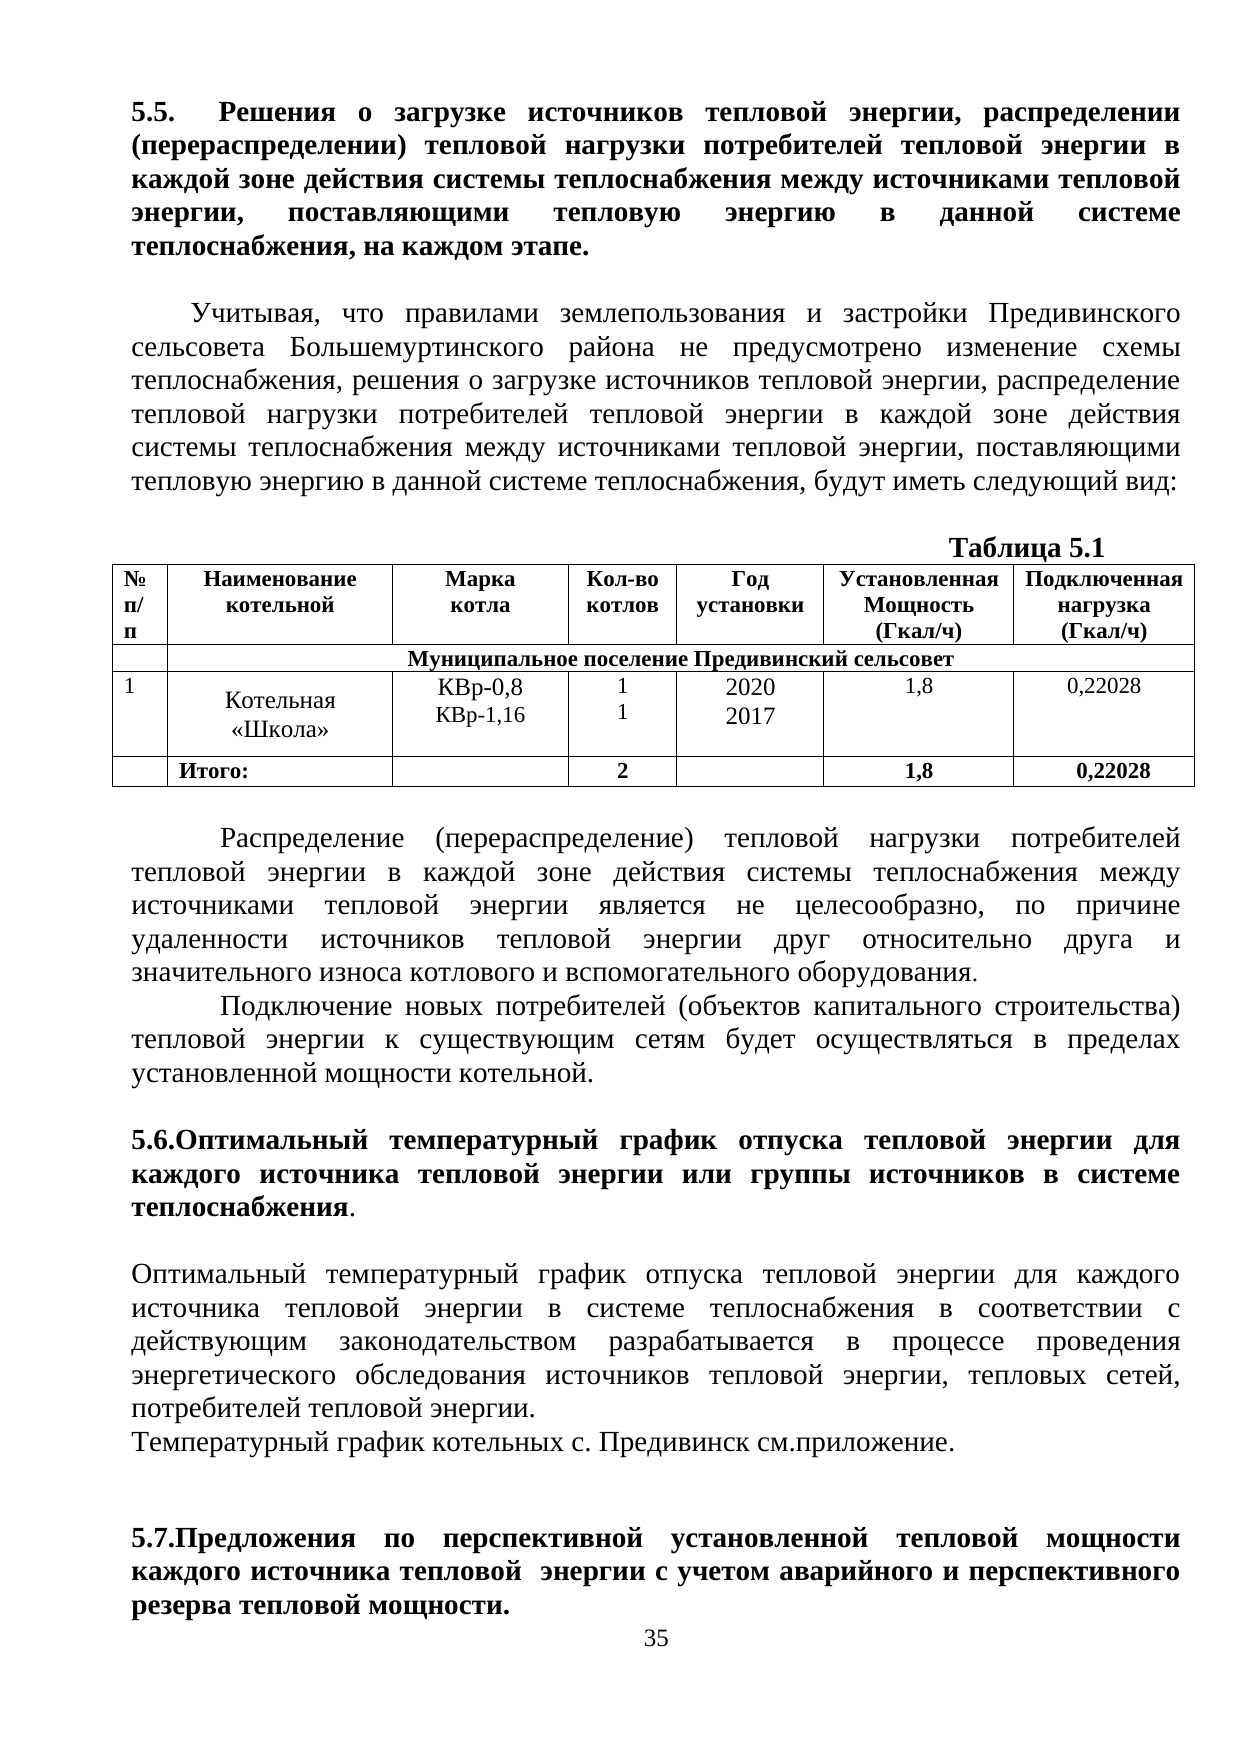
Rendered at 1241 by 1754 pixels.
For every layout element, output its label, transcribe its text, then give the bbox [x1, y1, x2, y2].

text 5.5. Решения о загрузке источников тепловой энергии, распределении (перераспределении) тепловой нагрузки потребителей тепловой энергии в каждой зоне действия системы теплоснабжения между источниками тепловой энергии, поставляющими тепловую энергию в данной системе теплоснабжения, на каждом этапе. [131, 94, 1181, 262]
table_cell [393, 757, 568, 786]
table_cell 1 1 [569, 672, 676, 756]
table_cell Итого: [168, 757, 392, 786]
text Температурный график котельных с. Предивинск см.приложение. [131, 1424, 1181, 1458]
table_cell [113, 757, 167, 786]
table_cell 1 [113, 672, 167, 756]
text Учитывая, что правилами землепользования и застройки Предивинского сельсовета Большемуртинского района не предусмотрено изменение схемы теплоснабжения, решения о загрузке источников тепловой энергии, распределение тепловой нагрузки потребителей тепловой энергии в каждой зоне действия системы теплоснабжения между источниками тепловой энергии, поставляющими тепловую энергию в данной системе теплоснабжения, будут иметь следующий вид: [131, 295, 1181, 496]
table_cell КВр-0,8 КВр-1,16 [393, 672, 568, 756]
text Таблица 5.1 [131, 530, 1181, 563]
table_header Марка котла [393, 565, 568, 644]
table_cell Муниципальное поселение Предивинский сельсовет [168, 645, 1194, 671]
table_cell [113, 645, 167, 671]
table_header Установленная Мощность (Гкал/ч) [824, 565, 1013, 644]
table_cell 2020 2017 [677, 672, 823, 756]
table_cell 1,8 [824, 757, 1013, 786]
table_cell [677, 757, 823, 786]
table_header Год установки [677, 565, 823, 644]
text Подключение новых потребителей (объектов капитального строительства) тепловой энергии к существующим сетям будет осуществляться в пределах установленной мощности котельной. [131, 988, 1181, 1089]
text 5.7.Предложения по перспективной установленной тепловой мощности каждого источника тепловой энергии с учетом аварийного и перспективного резерва тепловой мощности. [131, 1520, 1181, 1621]
text Оптимальный температурный график отпуска тепловой энергии для каждого источника тепловой энергии в системе теплоснабжения в соответствии с действующим законодательством разрабатывается в процессе проведения энергетического обследования источников тепловой энергии, тепловых сетей, потребителей тепловой энергии. [131, 1256, 1181, 1424]
text 5.6.Оптимальный температурный график отпуска тепловой энергии для каждого источника тепловой энергии или группы источников в системе теплоснабжения. [131, 1122, 1181, 1223]
table_cell 0,22028 [1014, 757, 1194, 786]
table_cell Котельная «Школа» [168, 672, 392, 756]
table_header Наименование котельной [168, 565, 392, 644]
table_cell 1,8 [824, 672, 1013, 756]
table_header Кол-во котлов [569, 565, 676, 644]
text Распределение (перераспределение) тепловой нагрузки потребителей тепловой энергии в каждой зоне действия системы теплоснабжения между источниками тепловой энергии является не целесообразно, по причине удаленности источников тепловой энергии друг относительно друга и значительного износа котлового и вспомогательного оборудования. [131, 820, 1181, 988]
table_cell 0,22028 [1014, 672, 1194, 756]
table_header № п/п [113, 565, 167, 644]
table_header Подключенная нагрузка (Гкал/ч) [1014, 565, 1194, 644]
table_cell 2 [569, 757, 676, 786]
